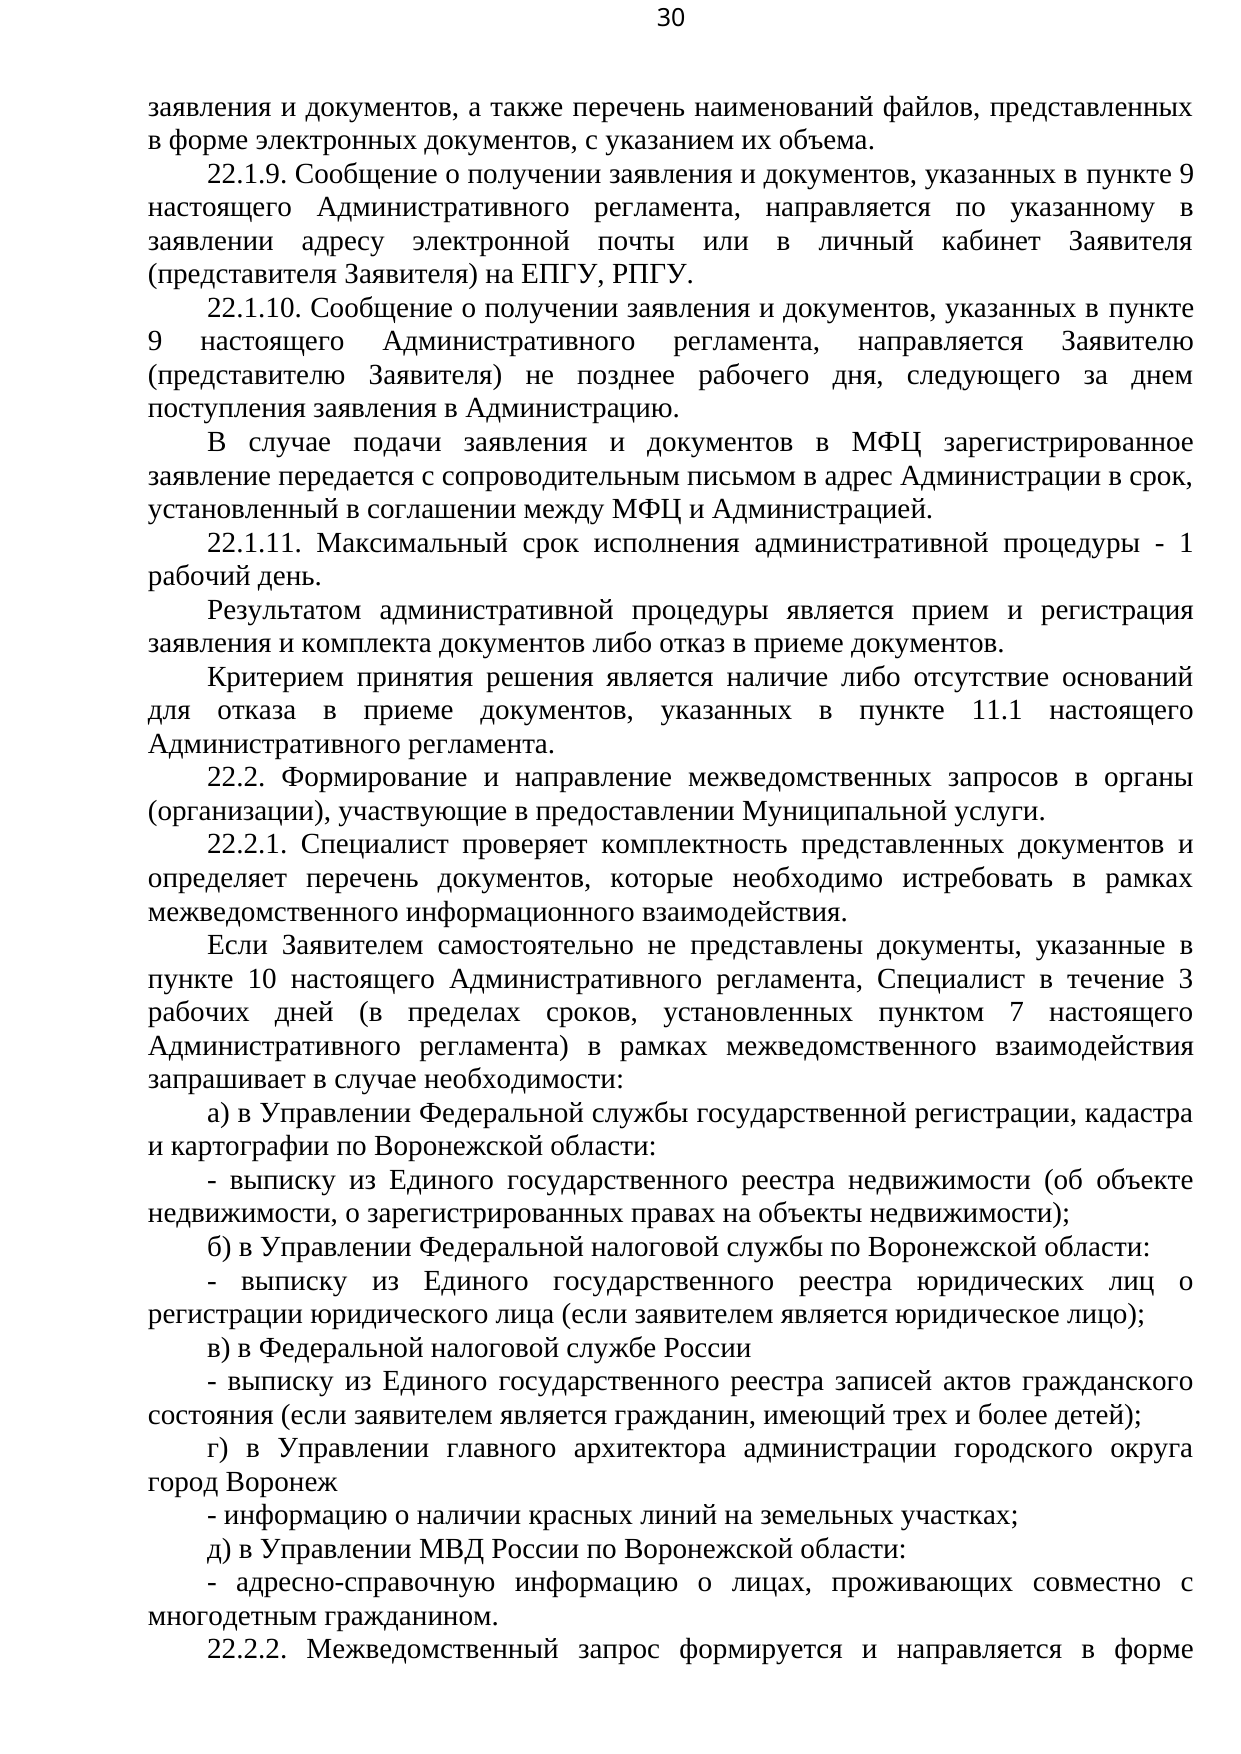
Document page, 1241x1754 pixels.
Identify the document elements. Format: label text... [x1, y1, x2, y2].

text Если Заявителем самостоятельно не представлены документы, указанные в пункте 10 настоящего Административного регламента, Специалист в течение 3 рабочих дней (в пределах сроков, установленных пунктом 7 настоящего Административного регламента) в рамках межведомственного взаимодействия запрашивает в случае необходимости: [148, 927, 1194, 1095]
list 22.2. Формирование и направление межведомственных запросов в органы (организации), участвующие в предоставлении Муниципальной услуги. [148, 759, 1194, 827]
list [148, 89, 1194, 156]
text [148, 1632, 1194, 1665]
text а) в Управлении Федеральной службы государственной регистрации, кадастра и картографии по Воронежской области: [148, 1095, 1194, 1162]
list 22.1.9. Сообщение о получении заявления и документов, указанных в пункте 9 настоящего Административного регламента, направляется по указанному в заявлении адресу электронной почты или в личный кабинет Заявителя (представителя Заявителя) на ЕПГУ, РПГУ. [148, 156, 1194, 290]
text б) в Управлении Федеральной налоговой службы по Воронежской области: [148, 1229, 1194, 1263]
text - выписку из Единого государственного реестра записей актов гражданского состояния (если заявителем является гражданин, имеющий трех и более детей); [148, 1363, 1194, 1430]
text - выписку из Единого государственного реестра юридических лиц о регистрации юридического лица (если заявителем является юридическое лицо); [148, 1263, 1194, 1330]
list Критерием принятия решения является наличие либо отсутствие оснований для отказа в приеме документов, указанных в пункте 11.1 настоящего Административного регламента. [148, 659, 1194, 759]
text - информацию о наличии красных линий на земельных участках; [148, 1497, 1194, 1531]
text 22.1.11. Максимальный срок исполнения административной процедуры - 1 рабочий день. [148, 525, 1194, 592]
list В случае подачи заявления и документов в МФЦ зарегистрированное заявление передается с сопроводительным письмом в адрес Администрации в срок, установленный в соглашении между МФЦ и Администрацией. [148, 424, 1194, 525]
text Результатом административной процедуры является прием и регистрация заявления и комплекта документов либо отказ в приеме документов. [148, 592, 1194, 659]
text д) в Управлении МВД России по Воронежской области: [148, 1531, 1194, 1564]
text - выписку из Единого государственного реестра недвижимости (об объекте недвижимости, о зарегистрированных правах на объекты недвижимости); [148, 1162, 1194, 1229]
text в) в Федеральной налоговой службе России [148, 1330, 1194, 1363]
list 22.1.10. Сообщение о получении заявления и документов, указанных в пункте 9 настоящего Административного регламента, направляется Заявителю (представителю Заявителя) не позднее рабочего дня, следующего за днем поступления заявления в Администрацию. [148, 290, 1194, 424]
text г) в Управлении главного архитектора администрации городского округа город Воронеж [148, 1430, 1194, 1497]
list 22.2.1. Специалист проверяет комплектность представленных документов и определяет перечень документов, которые необходимо истребовать в рамках межведомственного информационного взаимодействия. [148, 827, 1194, 927]
text - адресно-справочную информацию о лицах, проживающих совместно с многодетным гражданином. [148, 1564, 1194, 1632]
